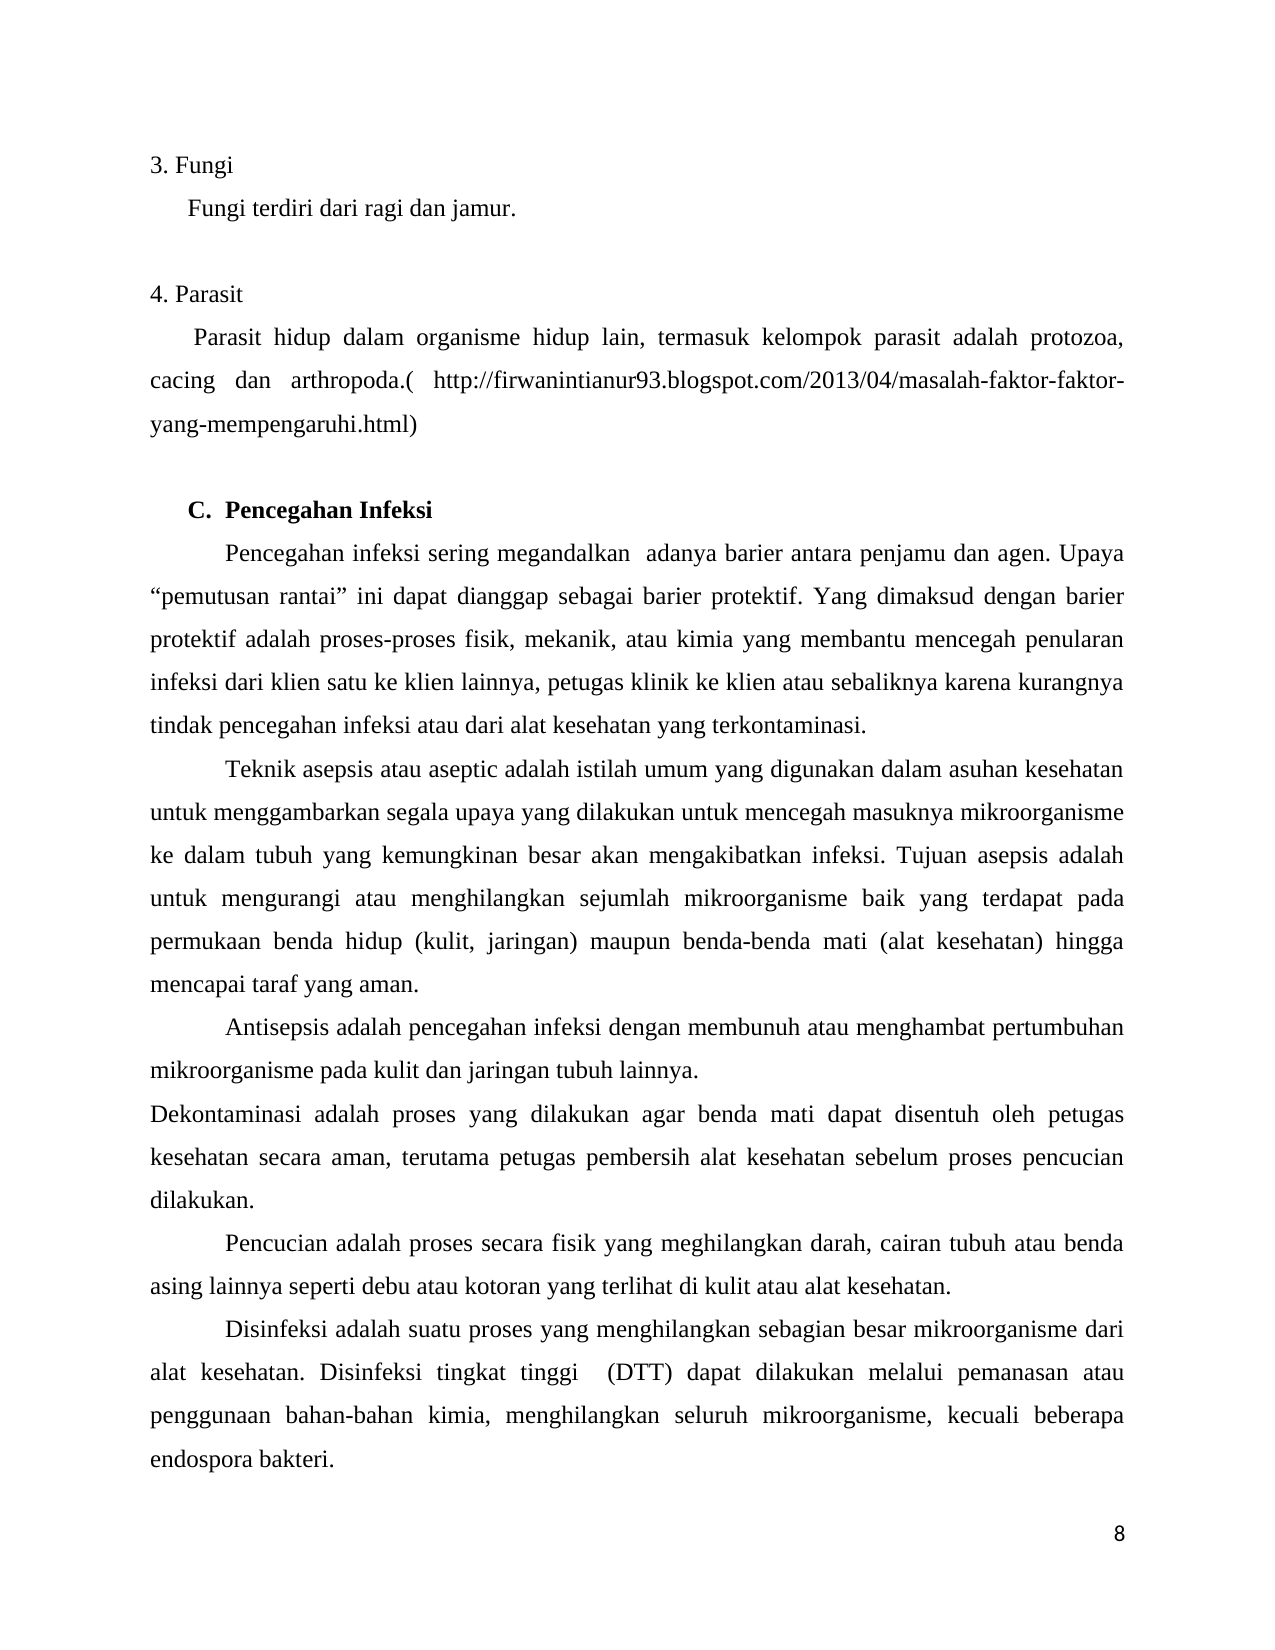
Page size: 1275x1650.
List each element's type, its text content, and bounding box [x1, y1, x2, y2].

list 4. Parasit [150, 279, 1125, 308]
list Disinfeksi adalah suatu proses yang menghilangkan sebagian besar mikroorganisme dari alat kesehatan. Disinfeksi tingkat tinggi (DTT) dapat dilakukan melalui pemanasan atau penggunaan bahan-bahan kimia, menghilangkan seluruh mikroorganisme, kecuali beberapa endospora bakteri. [150, 1314, 1125, 1472]
list Pencegahan Infeksi [187, 495, 1125, 524]
list Pencegahan infeksi sering megandalkan adanya barier antara penjamu dan agen. Upaya “pemutusan rantai” ini dapat dianggap sebagai barier protektif. Yang dimaksud dengan barier protektif adalah proses-proses fisik, mekanik, atau kimia yang membantu mencegah penularan infeksi dari klien satu ke klien lainnya, petugas klinik ke klien atau sebaliknya karena kurangnya tindak pencegahan infeksi atau dari alat kesehatan yang terkontaminasi. [150, 538, 1125, 739]
list Fungi terdiri dari ragi dan jamur. [150, 193, 1125, 222]
list Teknik asepsis atau aseptic adalah istilah umum yang digunakan dalam asuhan kesehatan untuk menggambarkan segala upaya yang dilakukan untuk mencegah masuknya mikroorganisme ke dalam tubuh yang kemungkinan besar akan mengakibatkan infeksi. Tujuan asepsis adalah untuk mengurangi atau menghilangkan sejumlah mikroorganisme baik yang terdapat pada permukaan benda hidup (kulit, jaringan) maupun benda-benda mati (alat kesehatan) hingga mencapai taraf yang aman. [150, 754, 1125, 998]
list Dekontaminasi adalah proses yang dilakukan agar benda mati dapat disentuh oleh petugas kesehatan secara aman, terutama petugas pembersih alat kesehatan sebelum proses pencucian dilakukan. [150, 1099, 1125, 1214]
list Antisepsis adalah pencegahan infeksi dengan membunuh atau menghambat pertumbuhan mikroorganisme pada kulit dan jaringan tubuh lainnya. [150, 1012, 1125, 1084]
list 3. Fungi [150, 150, 1125, 179]
list Parasit hidup dalam organisme hidup lain, termasuk kelompok parasit adalah protozoa, cacing dan arthropoda.( http://firwanintianur93.blogspot.com/2013/04/masalah-faktor-faktor-yang-mempengaruhi.html) [150, 322, 1125, 437]
list Pencucian adalah proses secara fisik yang meghilangkan darah, cairan tubuh atau benda asing lainnya seperti debu atau kotoran yang terlihat di kulit atau alat kesehatan. [150, 1228, 1125, 1300]
